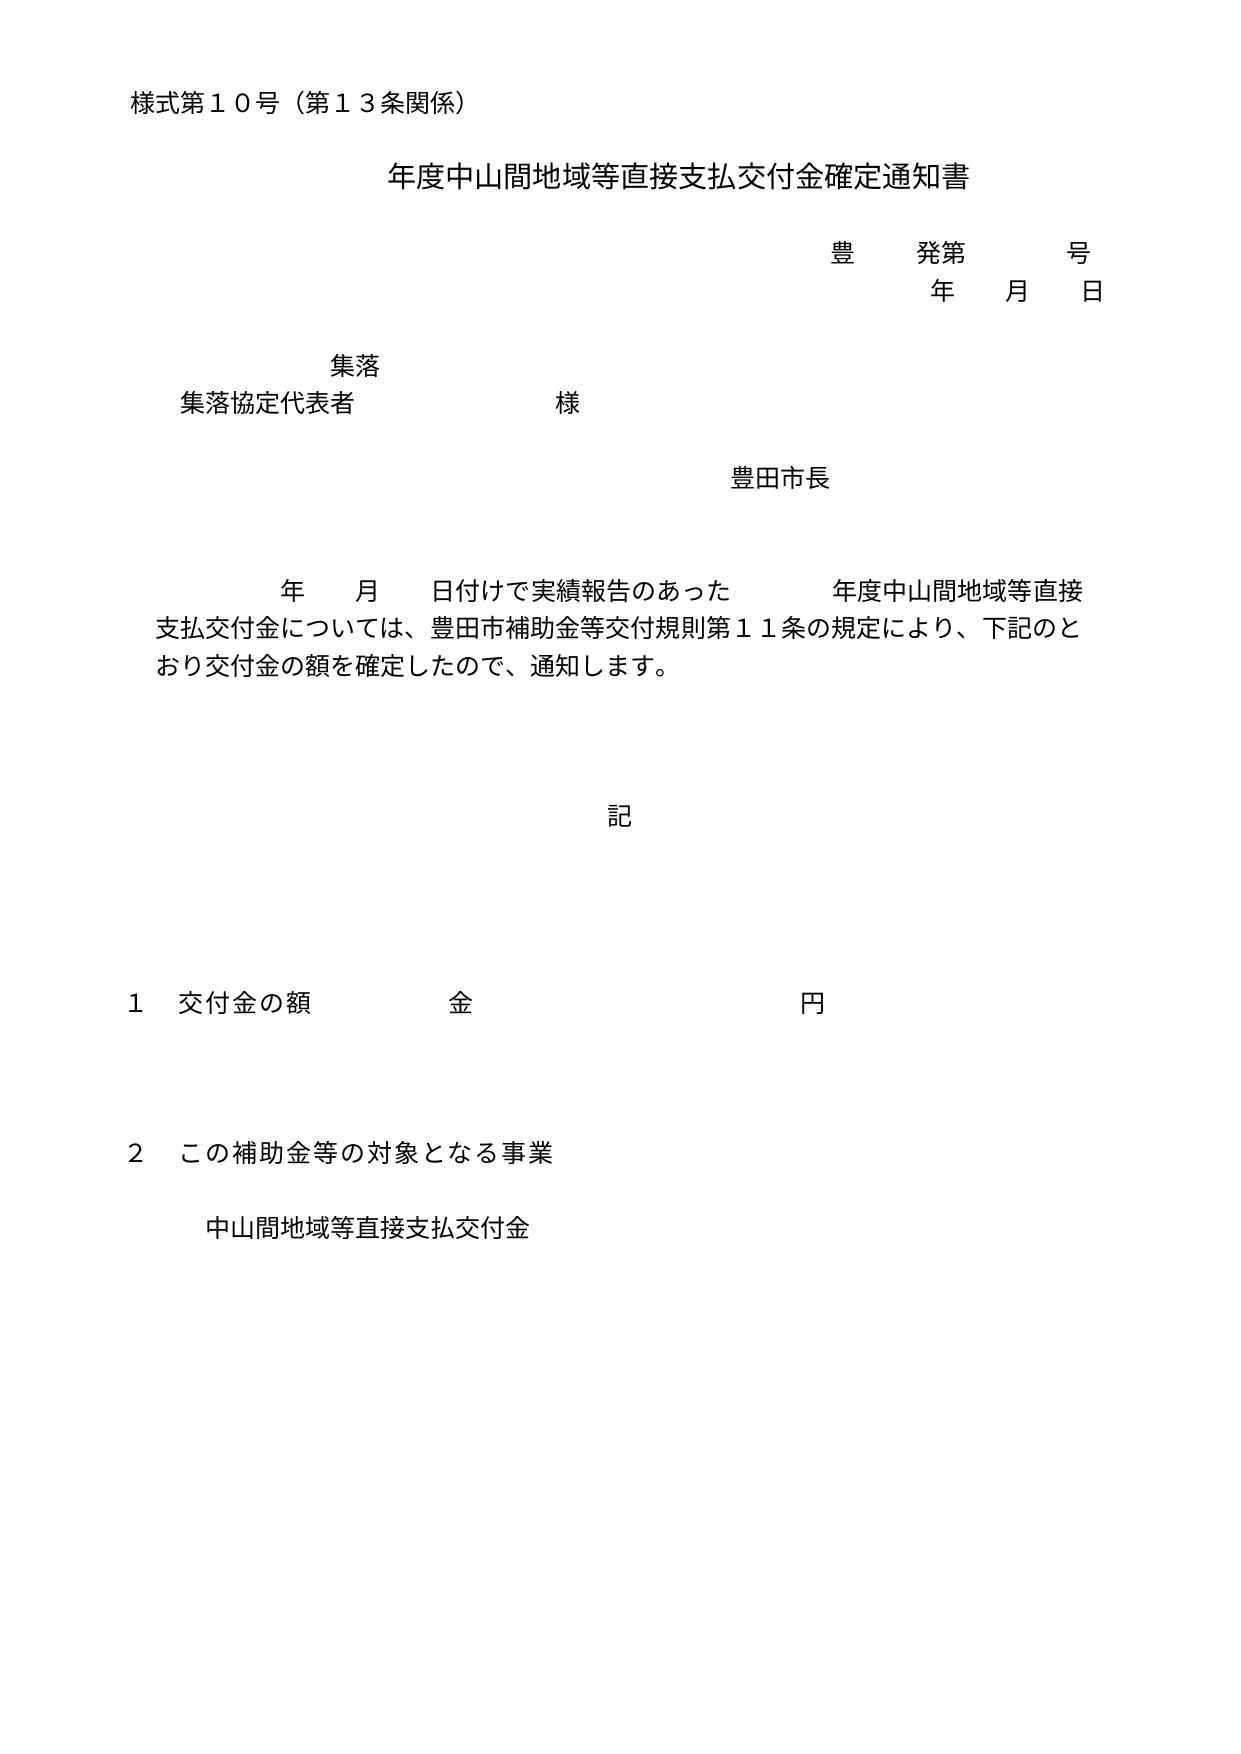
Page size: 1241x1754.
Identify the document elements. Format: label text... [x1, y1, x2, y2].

text 集落協定代表者 様 [130, 383, 1110, 420]
text １ 交付金の額 金 円 [124, 983, 1086, 1020]
text 年 月 日付けで実績報告のあった 年度中山間地域等直接支払交付金については、豊田市補助金等交付規則第１１条の規定により、下記のとおり交付金の額を確定したので、通知します。 [155, 570, 1084, 683]
text 様式第１０号（第１３条関係） [130, 83, 1110, 120]
text 豊田市長 [130, 458, 1110, 495]
text 年度中山間地域等直接支払交付金確定通知書 [130, 158, 1110, 195]
text ２ この補助金等の対象となる事業 [124, 1133, 1086, 1170]
text 中山間地域等直接支払交付金 [130, 1208, 1086, 1245]
text 豊 発第 号 [742, 233, 1110, 270]
text 年 月 日 [742, 270, 1110, 308]
text 集落 [130, 345, 1110, 383]
text 記 [130, 795, 1110, 833]
